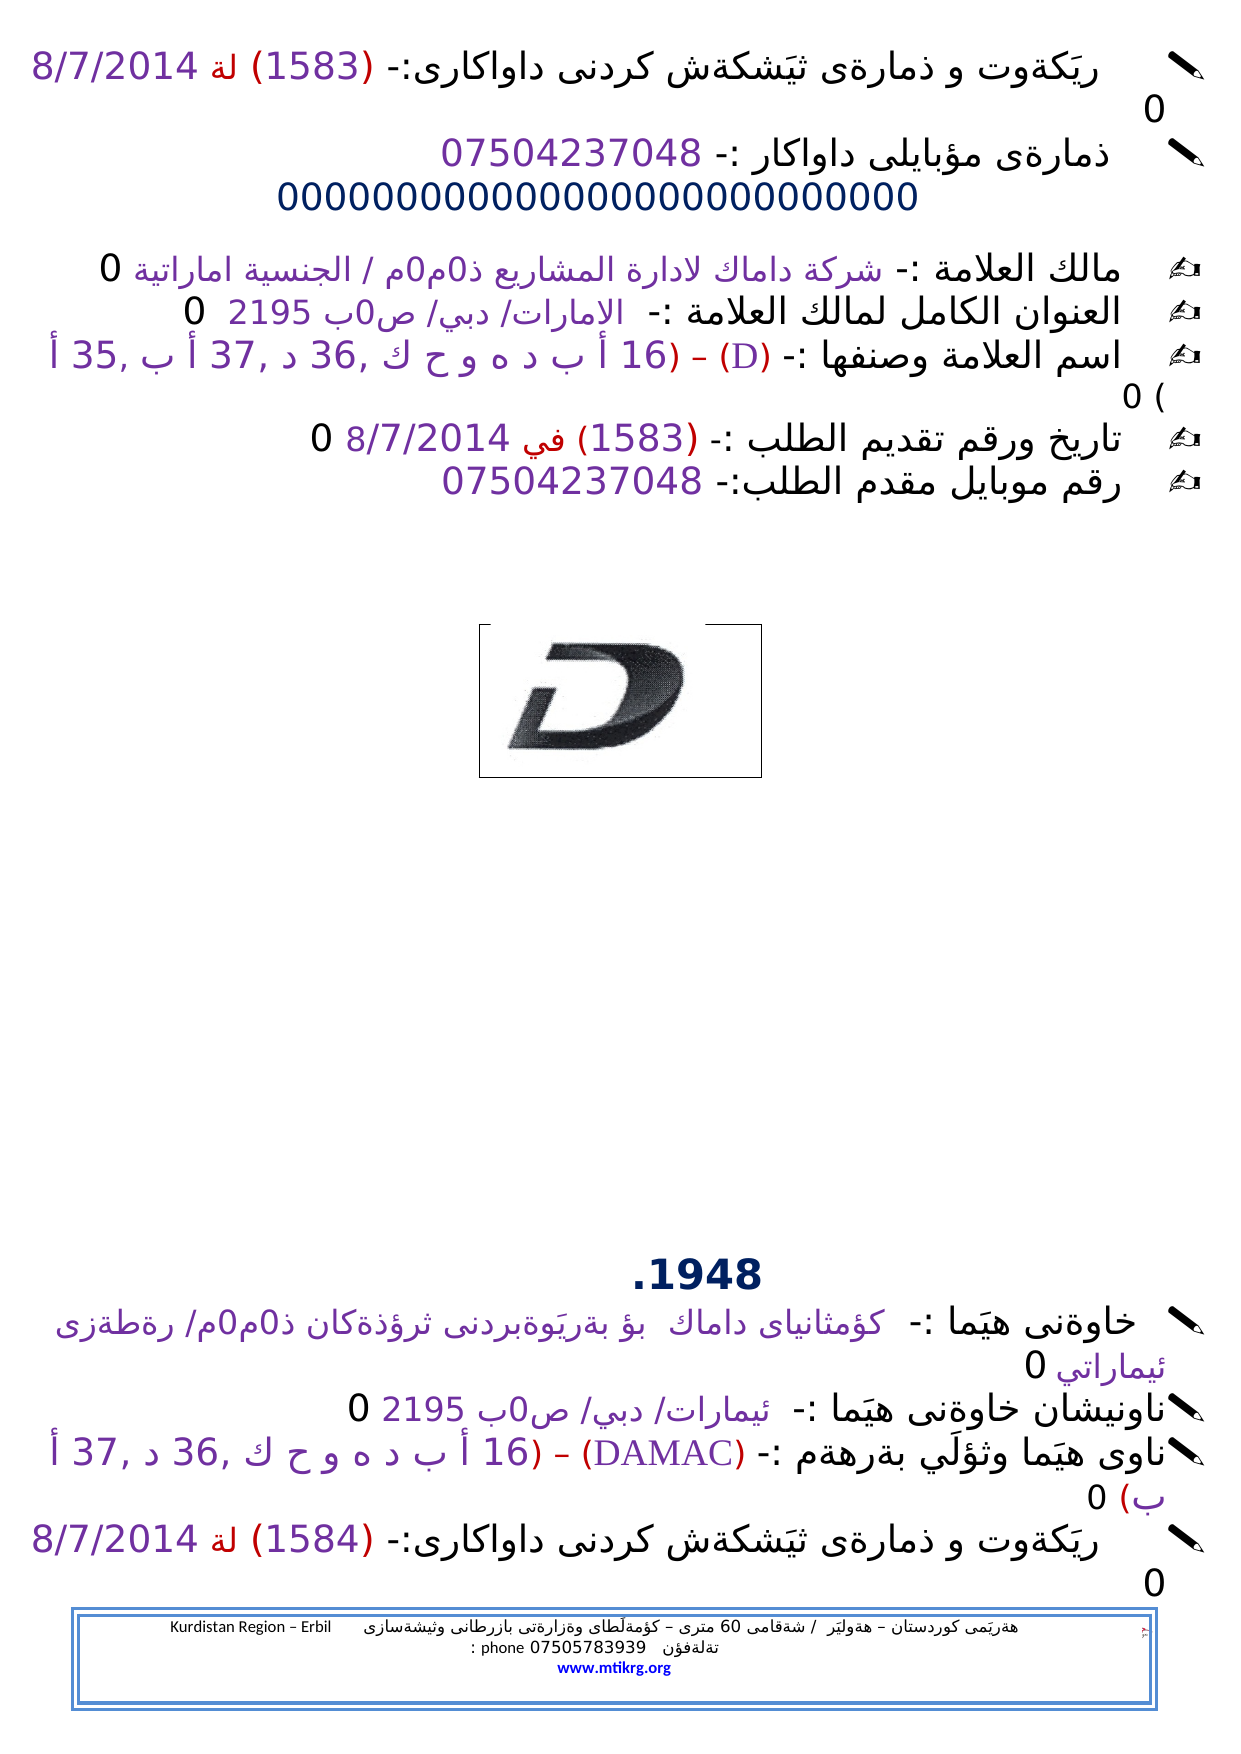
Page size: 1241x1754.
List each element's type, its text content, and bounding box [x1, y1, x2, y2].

list ريَكةوت و ذمارةى ثيَشكةش كردنى داواكارى:- (1584) لة 8/7/2014 0 [29, 1518, 1167, 1605]
list العنوان الكامل لمالك العلامة :- الامارات/ دبي/ ص0ب 2195 0 [29, 290, 1167, 333]
list اسم العلامة وصنفها :- (D) – (16 أ ب د ه و ح ك ,36 د ,37 أ ب ,35 أ ) 0 [29, 333, 1167, 416]
list رقم موبايل مقدم الطلب:- 07504237048 [29, 460, 1167, 503]
list تاريخ ورقم تقديم الطلب :- (1583) في 8/7/2014 0 [29, 416, 1167, 460]
list ذمارةى مؤبايلى داواكار :- 07504237048 [29, 132, 1167, 175]
list ناوى هيَما وثؤلَي بةرهةم :- (DAMAC) – (16 أ ب د ه و ح ك ,36 د ,37 أ ب) 0 [29, 1431, 1167, 1518]
list ناونيشان خاوةنى هيَما :- ئيمارات/ دبي/ ص0ب 2195 0 [29, 1387, 1167, 1431]
list ريَكةوت و ذمارةى ثيَشكةش كردنى داواكارى:- (1583) لة 8/7/2014 0 [29, 44, 1167, 132]
picture [490, 624, 706, 777]
table_header [706, 625, 761, 777]
table_header [480, 625, 490, 777]
text 000000000000000000000000000 [29, 175, 1167, 219]
picture [1142, 1619, 1149, 1641]
list مالك العلامة :- شركة داماك لادارة المشاريع ذ0م0م / الجنسية اماراتية 0 [29, 246, 1167, 290]
list خاوةنى هيَما :- كؤمثانياى داماك بؤ بةريَوةبردنى ثرؤذةكان ذ0م0م/ رةطةزى ئيماراتي 0 [29, 1300, 1167, 1387]
